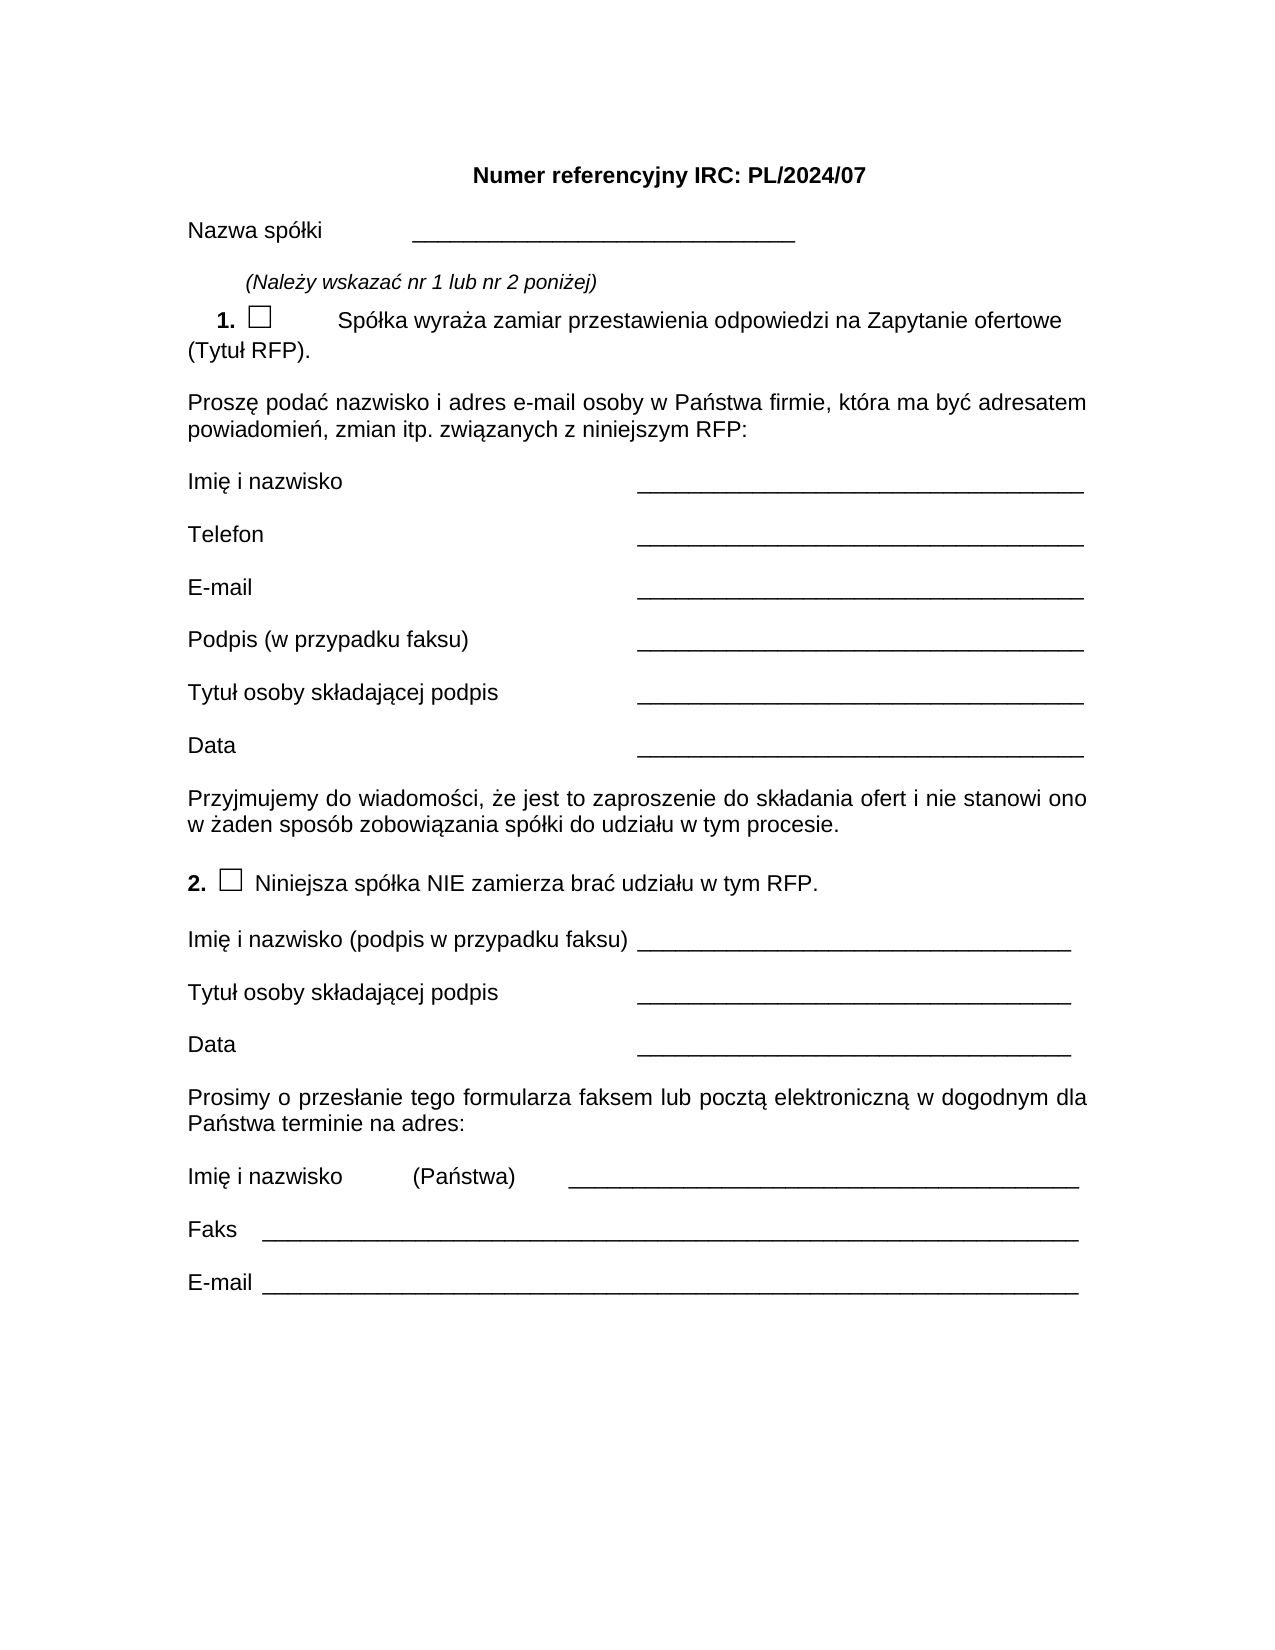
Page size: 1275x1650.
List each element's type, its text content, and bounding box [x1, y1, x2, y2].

text Nazwa spółki ______________________________ [187, 217, 1087, 243]
text Telefon ___________________________________ [187, 521, 1087, 547]
text Podpis (w przypadku faksu) ___________________________________ [187, 626, 1087, 653]
text Faks ________________________________________________________________ [187, 1216, 1087, 1242]
text Imię i nazwisko (podpis w przypadku faksu) __________________________________ [187, 926, 1087, 952]
text (Należy wskazać nr 1 lub nr 2 poniżej) 1. □ Spółka wyraża zamiar przestawienia odpowiedzi na Zapytanie ofertowe (Tytuł RFP). [187, 269, 1087, 363]
text Tytuł osoby składającej podpis __________________________________ [187, 979, 1087, 1005]
text Prosimy o przesłanie tego formularza faksem lub pocztą elektroniczną w dogodnym dla Państwa terminie na adres: [187, 1084, 1087, 1137]
text Imię i nazwisko ___________________________________ [187, 468, 1087, 521]
text E-mail ___________________________________ [187, 574, 1087, 626]
text Tytuł osoby składającej podpis ___________________________________ [187, 679, 1087, 706]
text E-mail ________________________________________________________________ [187, 1268, 1087, 1321]
text Przyjmujemy do wiadomości, że jest to zaproszenie do składania ofert i nie stanowi ono w żaden sposób zobowiązania spółki do udziału w tym procesie. [187, 784, 1087, 837]
text 2. □ Niniejsza spółka NIE zamierza brać udziału w tym RFP. [187, 856, 1087, 899]
text Imię i nazwisko (Państwa) ________________________________________ [187, 1163, 1087, 1189]
text Data ___________________________________ [187, 732, 1087, 758]
text Data __________________________________ [187, 1031, 1087, 1058]
text Numer referencyjny IRC: PL/2024/07 [187, 162, 1087, 188]
text Proszę podać nazwisko i adres e-mail osoby w Państwa firmie, która ma być adresatem powiadomień, zmian itp. związanych z niniejszym RFP: [187, 389, 1087, 442]
